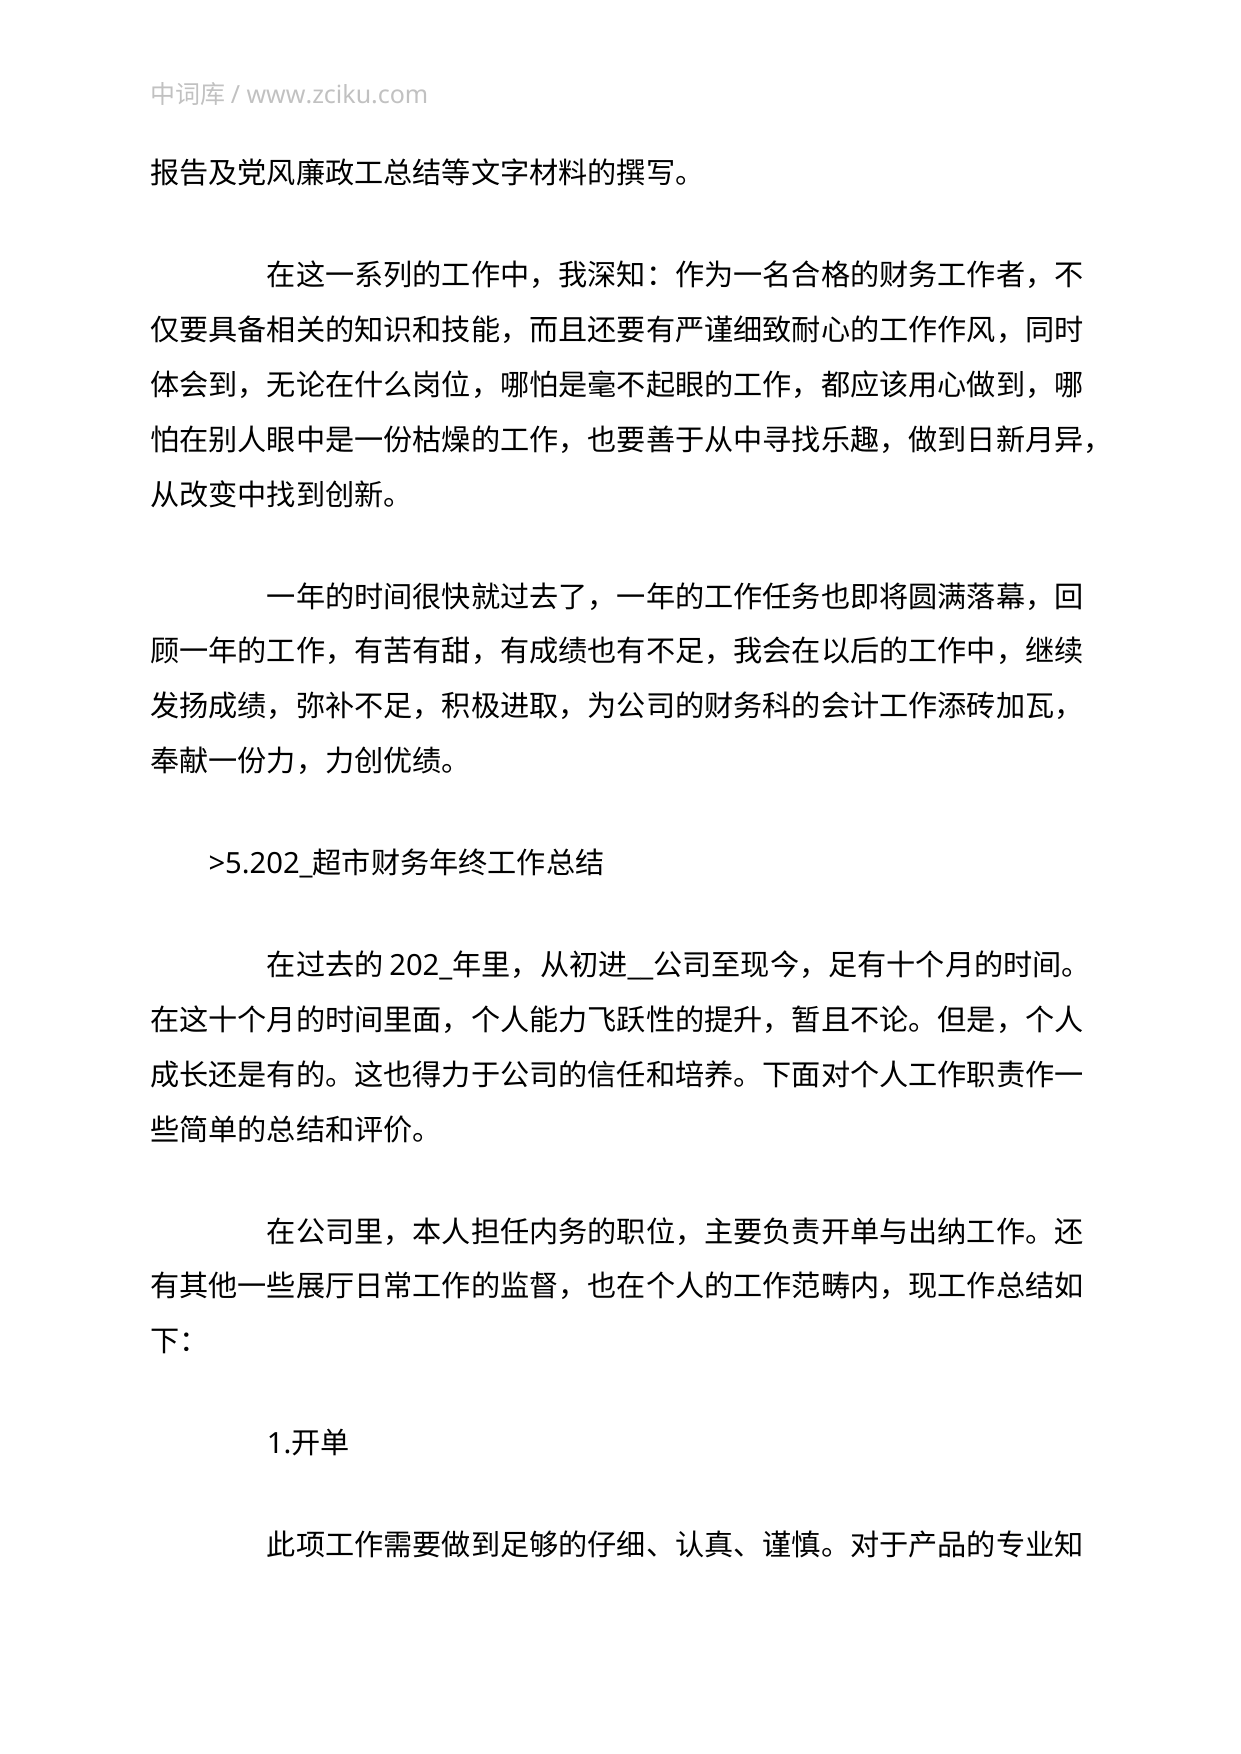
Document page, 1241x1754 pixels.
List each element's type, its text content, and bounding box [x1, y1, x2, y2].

text 在过去的202_年里，从初进__公司至现今，足有十个月的时间。在这十个月的时间里面，个人能力飞跃性的提升，暂且不论。但是，个人成长还是有的。这也得力于公司的信任和培养。下面对个人工作职责作一些简单的总结和评价。 [150, 942, 1090, 1149]
text 一年的时间很快就过去了，一年的工作任务也即将圆满落幕，回顾一年的工作，有苦有甜，有成绩也有不足，我会在以后的工作中，继续发扬成绩，弥补不足，积极进取，为公司的财务科的会计工作添砖加瓦，奉献一份力，力创优绩。 [150, 573, 1090, 780]
text 在这一系列的工作中，我深知：作为一名合格的财务工作者，不仅要具备相关的知识和技能，而且还要有严谨细致耐心的工作作风，同时体会到，无论在什么岗位，哪怕是毫不起眼的工作，都应该用心做到，哪怕在别人眼中是一份枯燥的工作，也要善于从中寻找乐趣，做到日新月异，从改变中找到创新。 [150, 252, 1090, 514]
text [150, 150, 1090, 192]
text >5.202_超市财务年终工作总结 [150, 839, 1090, 882]
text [150, 1522, 1090, 1564]
text 在公司里，本人担任内务的职位，主要负责开单与出纳工作。还有其他一些展厅日常工作的监督，也在个人的工作范畴内，现工作总结如下： [150, 1208, 1090, 1360]
text 1.开单 [150, 1420, 1090, 1462]
